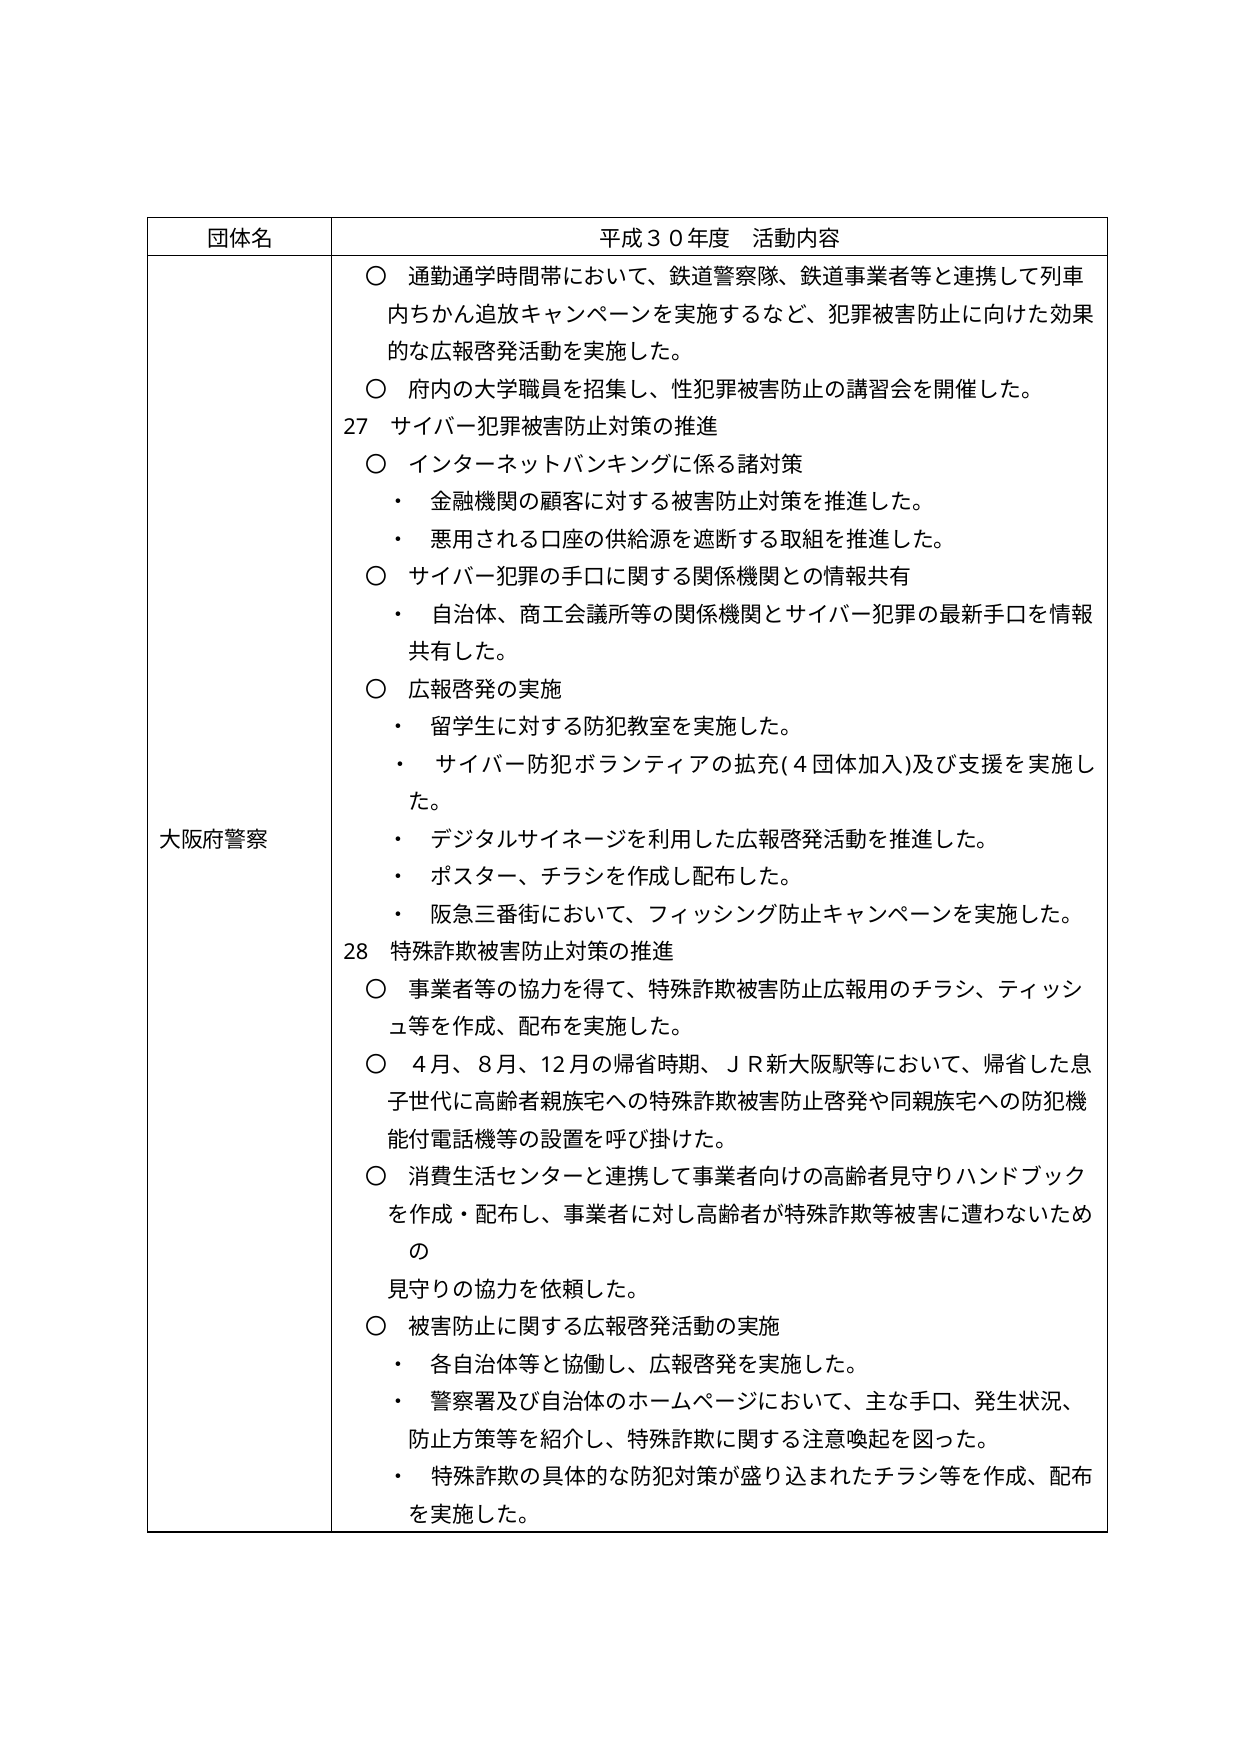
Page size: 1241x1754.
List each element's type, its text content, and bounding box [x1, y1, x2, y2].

table_header 団体名 [148, 218, 331, 255]
table_header 平成３０年度 活動内容 [332, 218, 1107, 255]
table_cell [148, 256, 331, 1531]
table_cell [332, 256, 1107, 1531]
